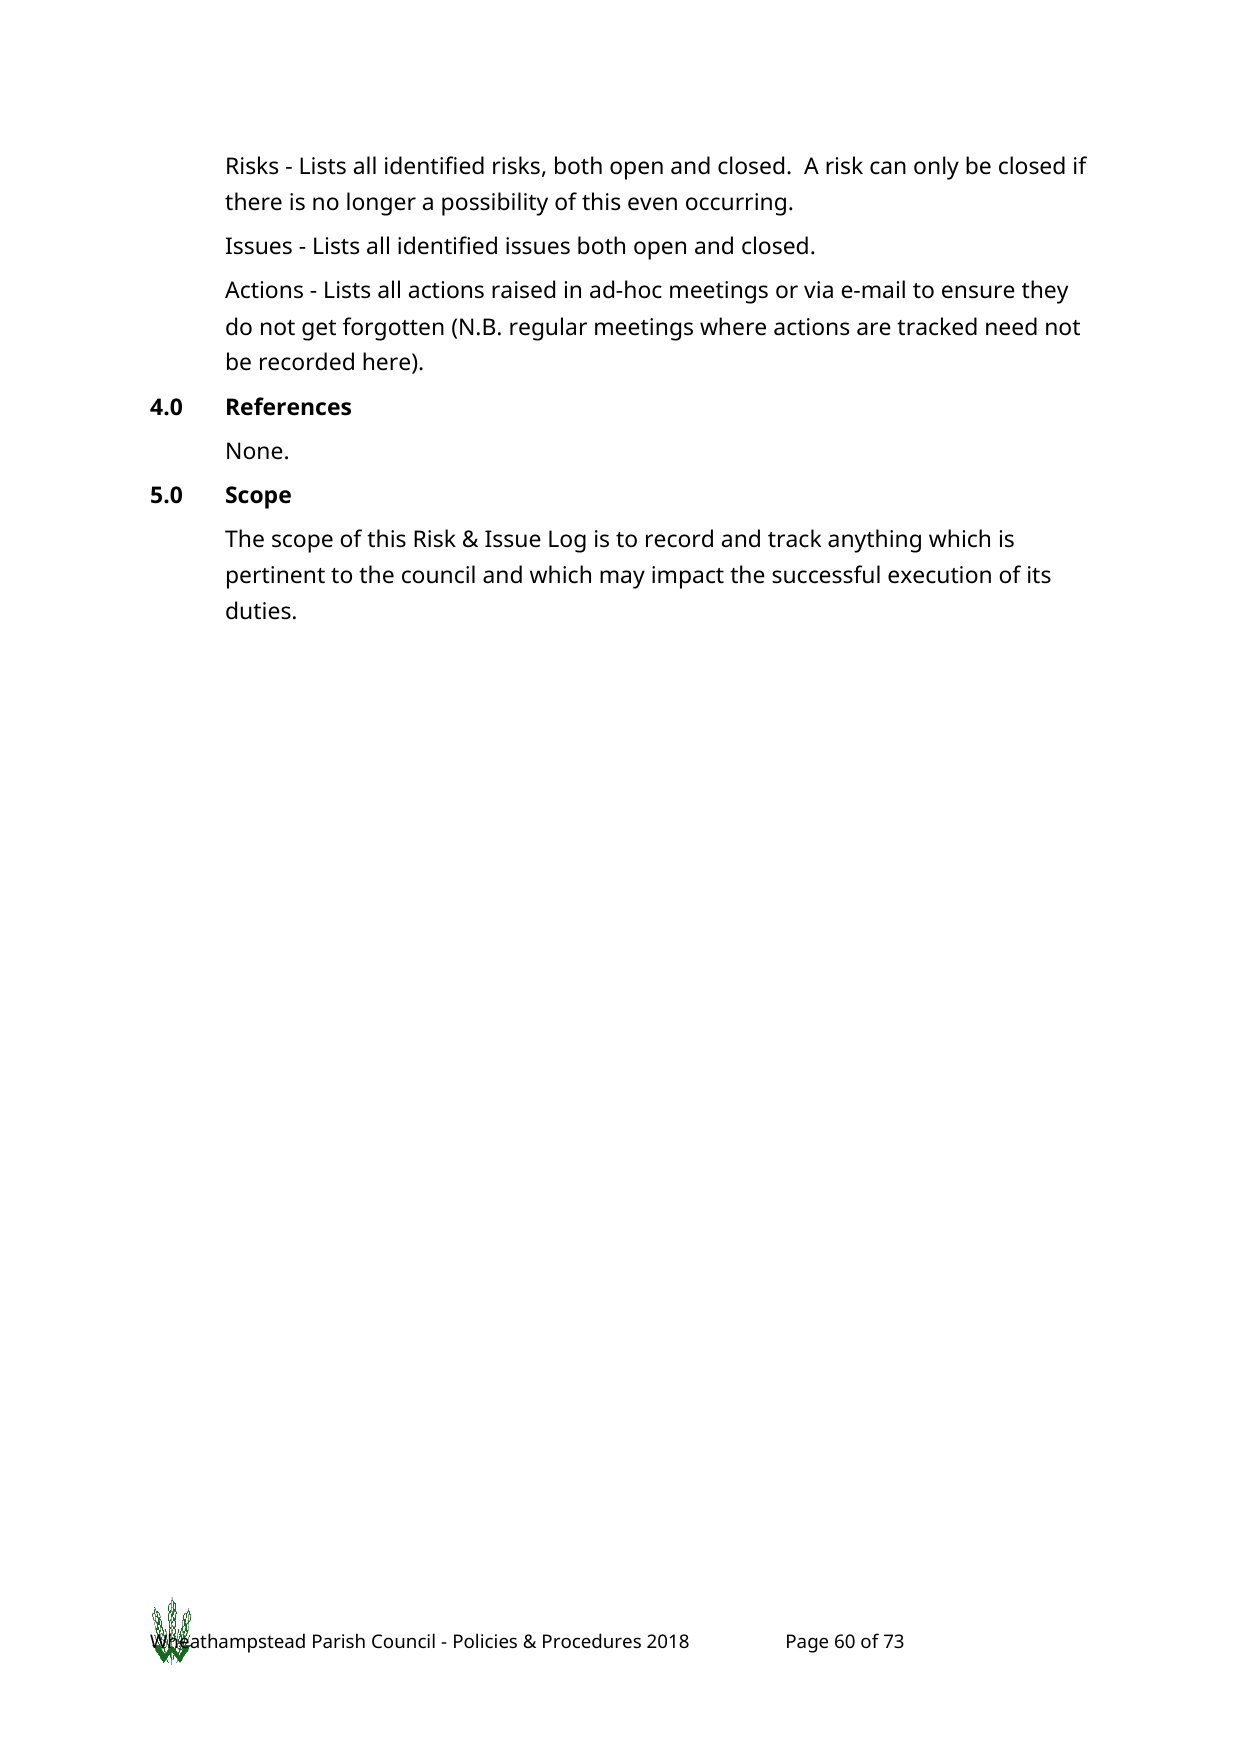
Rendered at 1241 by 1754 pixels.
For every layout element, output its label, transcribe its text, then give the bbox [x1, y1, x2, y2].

list None. [225, 435, 1090, 466]
text Issues - Lists all identified issues both open and closed. [150, 230, 1090, 261]
picture [150, 1595, 194, 1666]
text Actions - Lists all actions raised in ad-hoc meetings or via e-mail to ensure they do not get forgotten (N.B. regular meetings where actions are tracked need not be recorded here). [225, 274, 1090, 378]
list References [150, 391, 1090, 422]
text The scope of this Risk & Issue Log is to record and track anything which is pertinent to the council and which may impact the successful execution of its duties. [225, 523, 1090, 627]
text Risks - Lists all identified risks, both open and closed. A risk can only be closed if there is no longer a possibility of this even occurring. [225, 150, 1090, 217]
list Scope [150, 479, 1090, 510]
